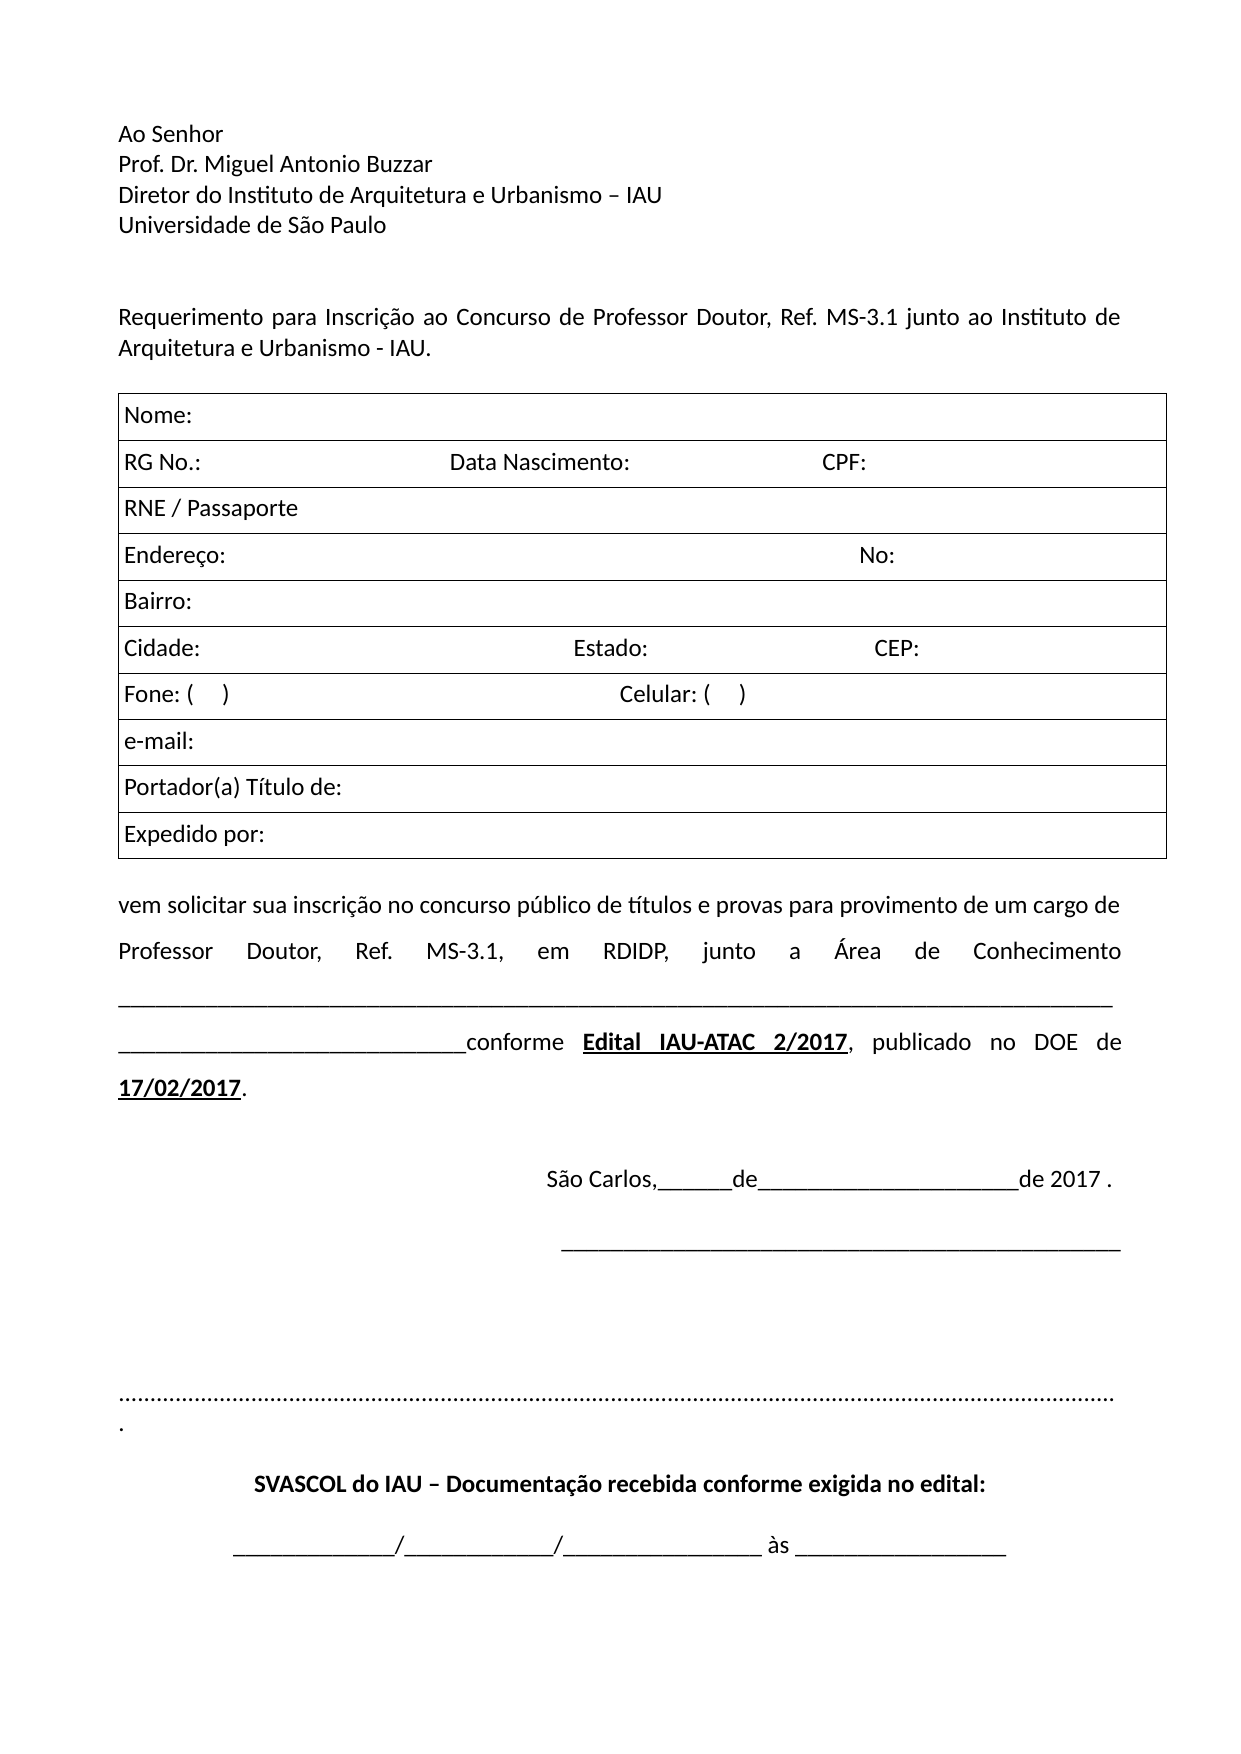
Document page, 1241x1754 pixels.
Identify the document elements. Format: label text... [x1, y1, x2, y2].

text Diretor do Instituto de Arquitetura e Urbanismo – IAU [118, 179, 1122, 210]
text São Carlos,______de_____________________de 2017 . [207, 1163, 1122, 1194]
table_header Nome: [119, 394, 1166, 439]
table_cell RG No.: Data Nascimento: CPF: [119, 441, 1166, 486]
text Requerimento para Inscrição ao Concurso de Professor Doutor, Ref. MS-3.1 junto ao Instituto de Arquitetura e Urbanismo - IAU. [118, 301, 1122, 362]
text _____________/____________/________________ às _________________ [118, 1530, 1122, 1560]
text ............................................................................................................................................................... [118, 1377, 1122, 1438]
table_cell Fone: ( ) Celular: ( ) [119, 674, 1166, 719]
table_cell Portador(a) Título de: [119, 766, 1166, 812]
text Universidade de São Paulo [118, 210, 1122, 240]
table_cell Endereço: No: [119, 534, 1166, 579]
table_cell Bairro: [119, 581, 1166, 626]
text SVASCOL do IAU – Documentação recebida conforme exigida no edital: [118, 1469, 1122, 1499]
text Ao Senhor [118, 118, 1122, 149]
table_cell Expedido por: [119, 813, 1166, 858]
table_cell Cidade: Estado: CEP: [119, 627, 1166, 672]
text vem solicitar sua inscrição no concurso público de títulos e provas para provimento de um cargo de Professor Doutor, Ref. MS-3.1, em RDIDP, junto a Área de Conhecimento ____________________________________________________________________________________________________________conforme Edital IAU-ATAC 2/2017, publicado no DOE de 17/02/2017. [118, 889, 1122, 1102]
text Prof. Dr. Miguel Antonio Buzzar [118, 149, 1122, 179]
table_cell e-mail: [119, 720, 1166, 765]
text _____________________________________________ [487, 1224, 1122, 1255]
table_cell RNE / Passaporte [119, 488, 1166, 533]
